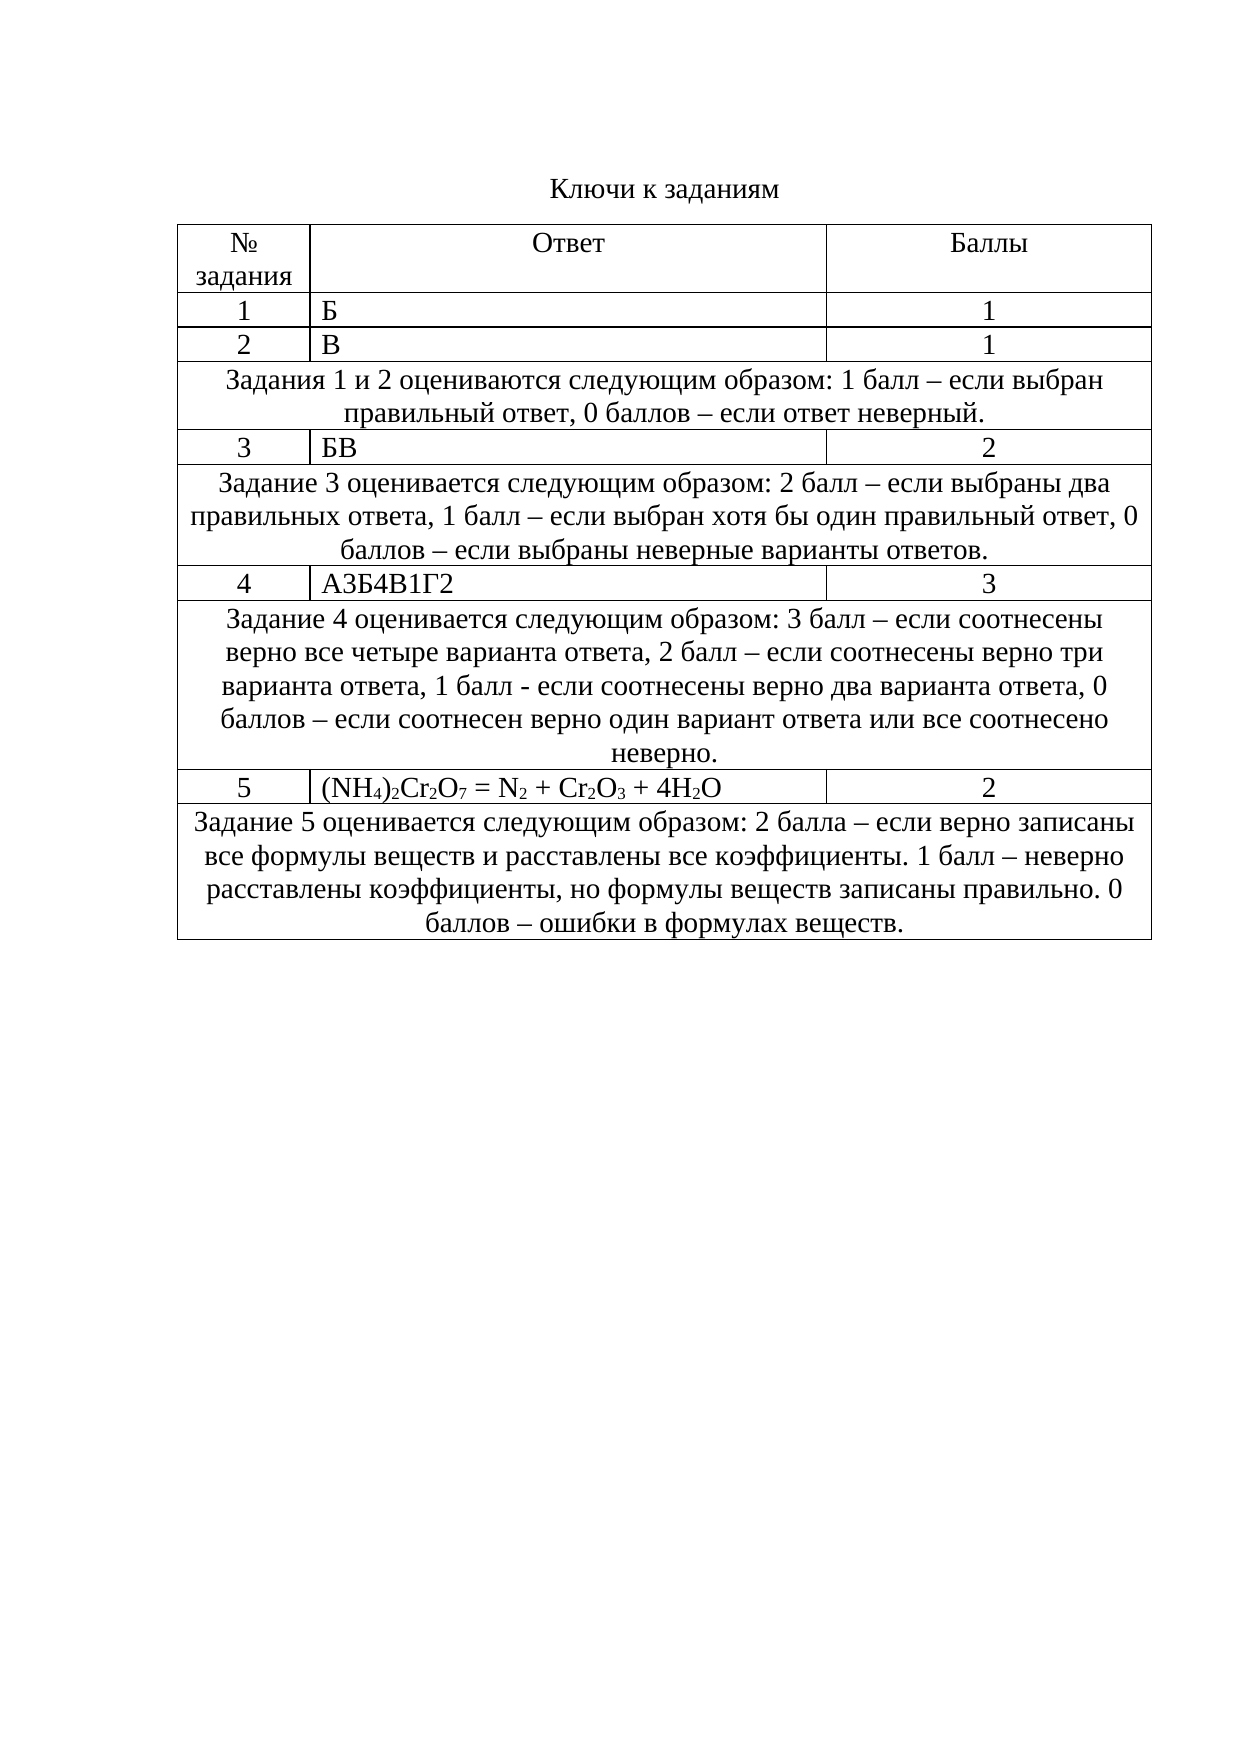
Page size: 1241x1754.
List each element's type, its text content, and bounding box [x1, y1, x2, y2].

table_cell 3 [178, 430, 309, 464]
text Ключи к заданиям [177, 171, 1152, 204]
table_cell 4 [178, 566, 309, 600]
table_header № задания [178, 225, 309, 292]
table_cell БВ [311, 430, 826, 464]
table_cell А3Б4В1Г2 [311, 566, 826, 600]
table_cell 1 [178, 293, 309, 326]
table_cell Задание 4 оценивается следующим образом: 3 балл – если соотнесены верно все четыре варианта ответа, 2 балл – если соотнесены верно три варианта ответа, 1 балл - если соотнесены верно два варианта ответа, 0 баллов – если соотнесен верно один вариант ответа или все соотнесено неверно. [178, 601, 1151, 769]
table_cell 2 [827, 770, 1151, 803]
table_cell Б [311, 293, 826, 326]
table_cell (NH4)2Cr2O7 = N2 + Cr2O3 + 4H2O [311, 770, 826, 803]
table_header Баллы [827, 225, 1151, 292]
table_cell 5 [178, 770, 309, 803]
table_header Ответ [311, 225, 826, 292]
table_cell Задание 3 оценивается следующим образом: 2 балл – если выбраны два правильных ответа, 1 балл – если выбран хотя бы один правильный ответ, 0 баллов – если выбраны неверные варианты ответов. [178, 465, 1151, 565]
table_cell 1 [827, 293, 1151, 326]
table_cell В [311, 328, 826, 361]
table_cell Задания 1 и 2 оцениваются следующим образом: 1 балл – если выбран правильный ответ, 0 баллов – если ответ неверный. [178, 362, 1151, 429]
table_cell 3 [827, 566, 1151, 600]
table_cell 1 [827, 328, 1151, 361]
table_cell Задание 5 оценивается следующим образом: 2 балла – если верно записаны все формулы веществ и расставлены все коэффициенты. 1 балл – неверно расставлены коэффициенты, но формулы веществ записаны правильно. 0 баллов – ошибки в формулах веществ. [178, 804, 1151, 938]
table_cell 2 [178, 328, 309, 361]
table_cell 2 [827, 430, 1151, 464]
